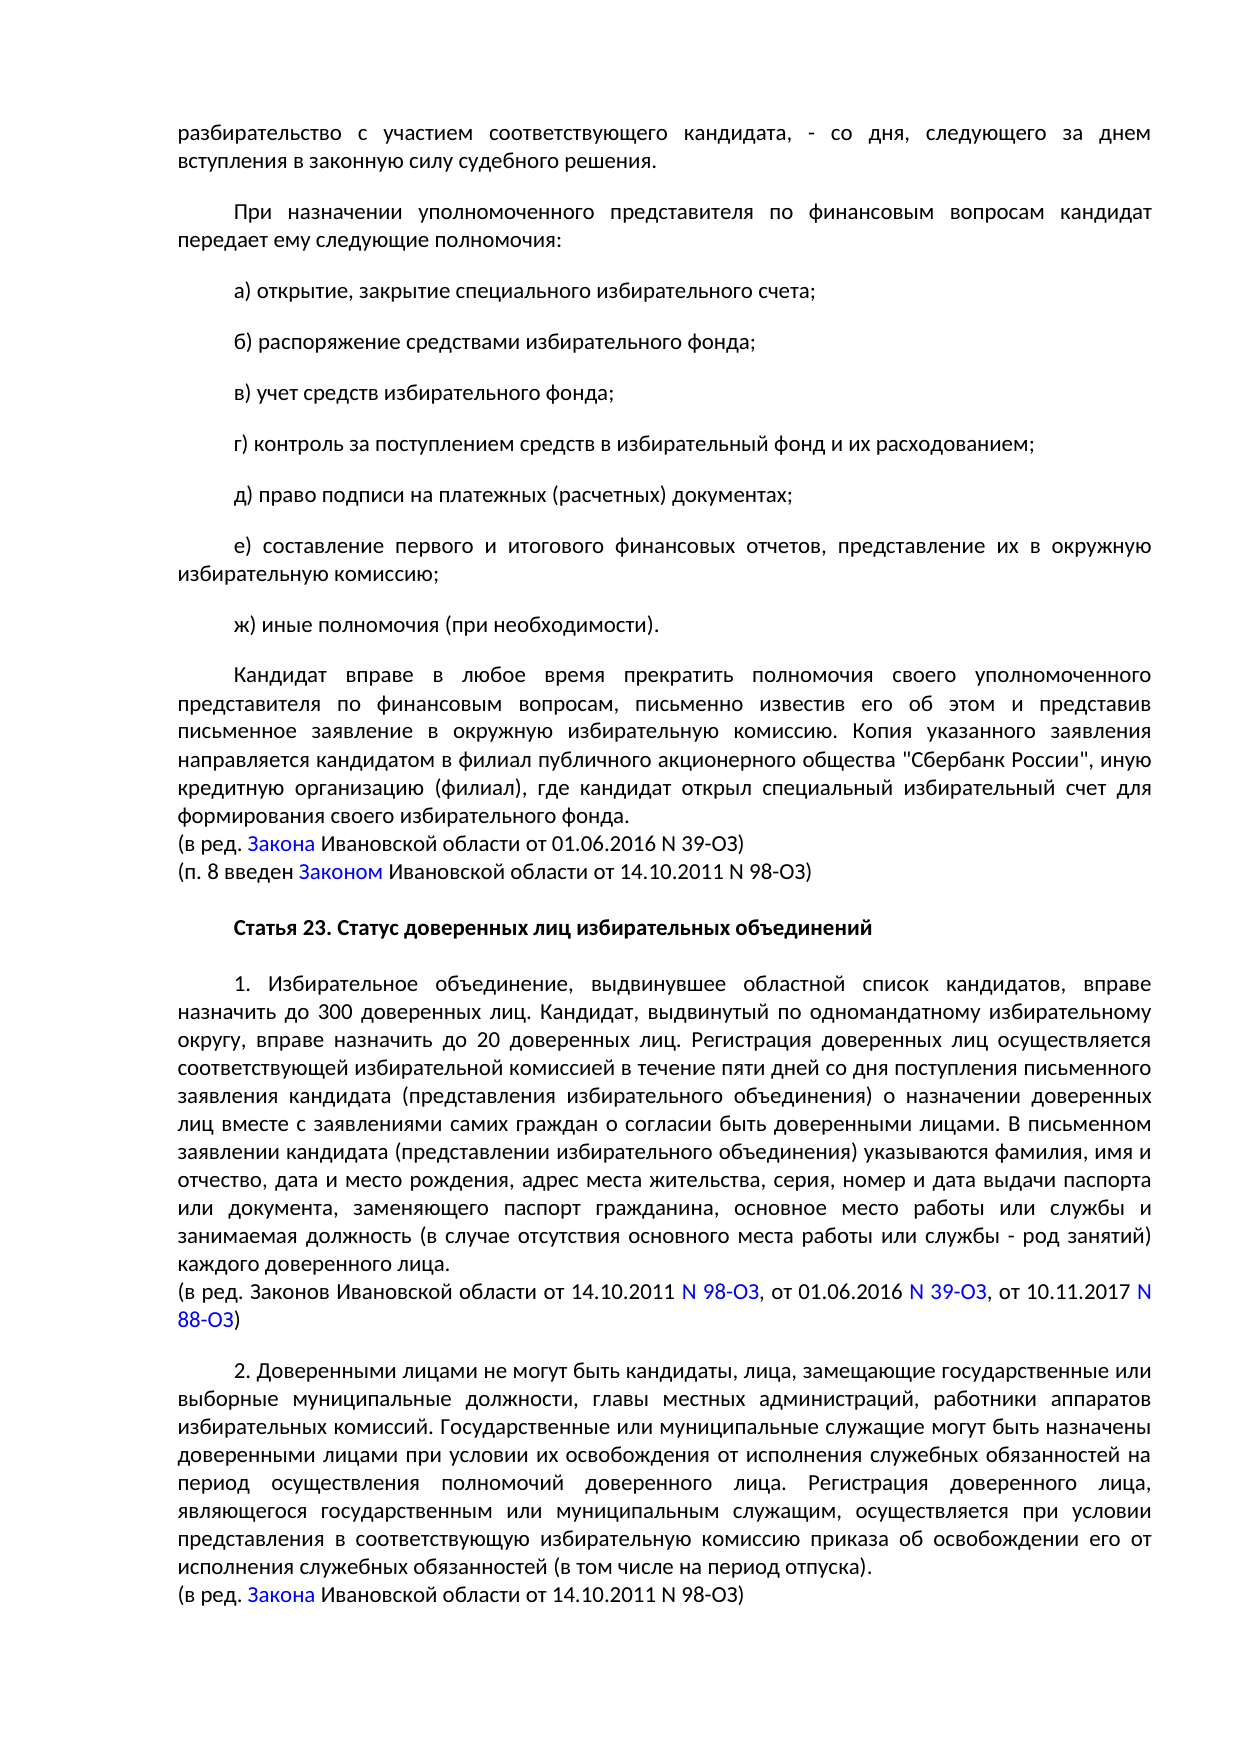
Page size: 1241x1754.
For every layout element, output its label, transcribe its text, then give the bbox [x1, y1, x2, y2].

title Статья 23. Статус доверенных лиц избирательных объединений [177, 913, 1152, 941]
text е) составление первого и итогового финансовых отчетов, представление их в окружную избирательную комиссию; [177, 531, 1152, 587]
text Кандидат вправе в любое время прекратить полномочия своего уполномоченного представителя по финансовым вопросам, письменно известив его об этом и представив письменное заявление в окружную избирательную комиссию. Копия указанного заявления направляется кандидатом в филиал публичного акционерного общества "Сбербанк России", иную кредитную организацию (филиал), где кандидат открыл специальный избирательный счет для формирования своего избирательного фонда. [177, 661, 1152, 829]
text в) учет средств избирательного фонда; [177, 378, 1152, 406]
text д) право подписи на платежных (расчетных) документах; [177, 480, 1152, 508]
text ж) иные полномочия (при необходимости). [177, 610, 1152, 638]
text (в ред. Закона Ивановской области от 14.10.2011 N 98-ОЗ) [177, 1580, 1152, 1608]
text 1. Избирательное объединение, выдвинувшее областной список кандидатов, вправе назначить до 300 доверенных лиц. Кандидат, выдвинутый по одномандатному избирательному округу, вправе назначить до 20 доверенных лиц. Регистрация доверенных лиц осуществляется соответствующей избирательной комиссией в течение пяти дней со дня поступления письменного заявления кандидата (представления избирательного объединения) о назначении доверенных лиц вместе с заявлениями самих граждан о согласии быть доверенными лицами. В письменном заявлении кандидата (представлении избирательного объединения) указываются фамилия, имя и отчество, дата и место рождения, адрес места жительства, серия, номер и дата выдачи паспорта или документа, заменяющего паспорт гражданина, основное место работы или службы и занимаемая должность (в случае отсутствия основного места работы или службы - род занятий) каждого доверенного лица. [177, 969, 1152, 1277]
text а) открытие, закрытие специального избирательного счета; [177, 276, 1152, 304]
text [177, 118, 1152, 174]
text (в ред. Закона Ивановской области от 01.06.2016 N 39-ОЗ) [177, 829, 1152, 857]
text При назначении уполномоченного представителя по финансовым вопросам кандидат передает ему следующие полномочия: [177, 197, 1152, 253]
text г) контроль за поступлением средств в избирательный фонд и их расходованием; [177, 429, 1152, 457]
text 2. Доверенными лицами не могут быть кандидаты, лица, замещающие государственные или выборные муниципальные должности, главы местных администраций, работники аппаратов избирательных комиссий. Государственные или муниципальные служащие могут быть назначены доверенными лицами при условии их освобождения от исполнения служебных обязанностей на период осуществления полномочий доверенного лица. Регистрация доверенного лица, являющегося государственным или муниципальным служащим, осуществляется при условии представления в соответствующую избирательную комиссию приказа об освобождении его от исполнения служебных обязанностей (в том числе на период отпуска). [177, 1356, 1152, 1580]
text б) распоряжение средствами избирательного фонда; [177, 327, 1152, 355]
text (в ред. Законов Ивановской области от 14.10.2011 N 98-ОЗ, от 01.06.2016 N 39-ОЗ, от 10.11.2017 N 88-ОЗ) [177, 1277, 1152, 1333]
text (п. 8 введен Законом Ивановской области от 14.10.2011 N 98-ОЗ) [177, 857, 1152, 885]
